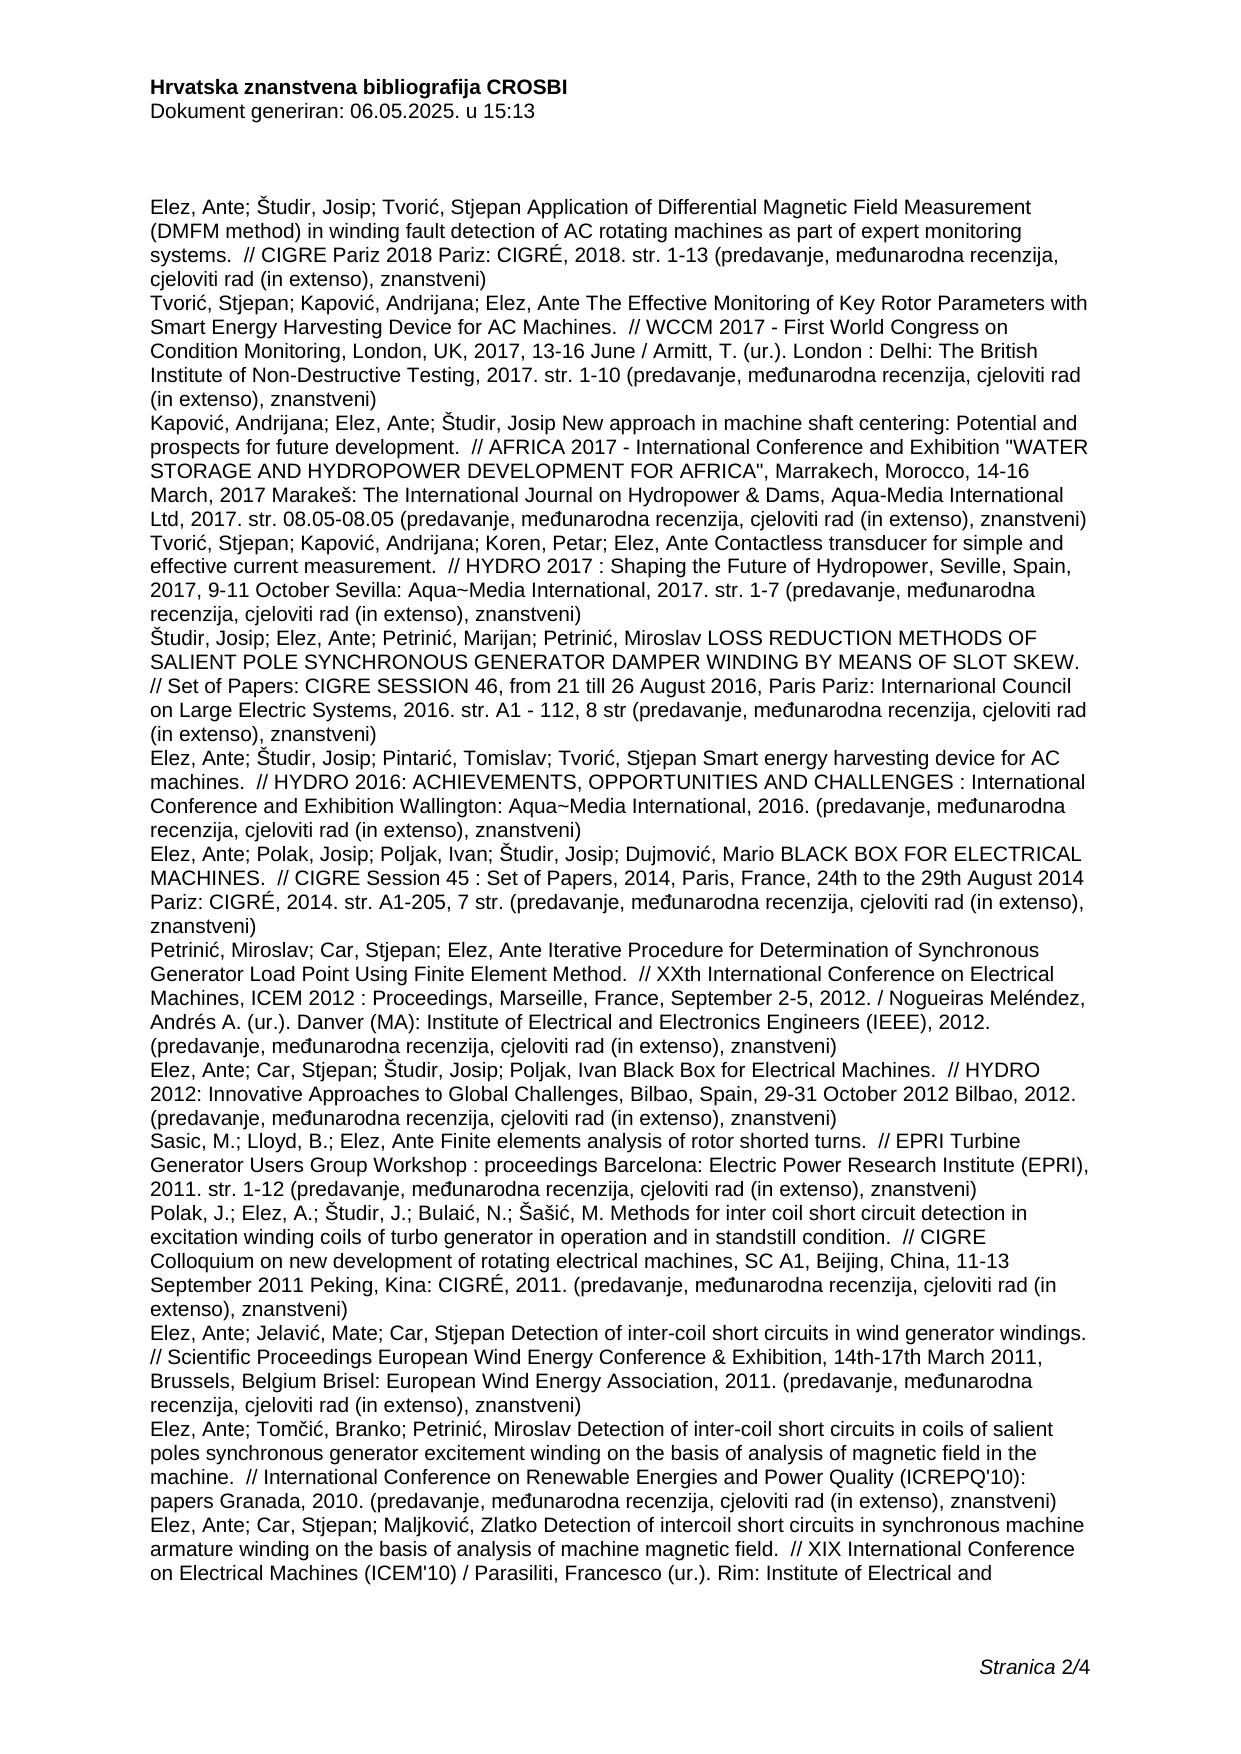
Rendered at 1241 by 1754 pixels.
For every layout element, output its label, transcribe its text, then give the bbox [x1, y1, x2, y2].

text Kapović, Andrijana; Elez, Ante; Študir, Josip [150, 411, 1090, 530]
text Elez, Ante; Polak, Josip; Poljak, Ivan; Študir, Josip; Dujmović, Mario [150, 842, 1090, 938]
text Elez, Ante; Jelavić, Mate; Car, Stjepan [150, 1321, 1090, 1417]
text Študir, Josip; Elez, Ante; Petrinić, Marijan; Petrinić, Miroslav [150, 626, 1090, 746]
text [150, 1513, 1090, 1584]
text Sasic, M.; Lloyd, B.; Elez, Ante [150, 1129, 1090, 1201]
text Tvorić, Stjepan; Kapović, Andrijana; Koren, Petar; Elez, Ante [150, 530, 1090, 626]
text Petrinić, Miroslav; Car, Stjepan; Elez, Ante [150, 938, 1090, 1057]
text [150, 195, 1090, 291]
text Polak, J.; Elez, A.; Študir, J.; Bulaić, N.; Šašić, M. [150, 1201, 1090, 1321]
text Elez, Ante; Študir, Josip; Pintarić, Tomislav; Tvorić, Stjepan [150, 746, 1090, 842]
text Tvorić, Stjepan; Kapović, Andrijana; Elez, Ante [150, 291, 1090, 411]
text Elez, Ante; Tomčić, Branko; Petrinić, Miroslav [150, 1417, 1090, 1513]
text Elez, Ante; Car, Stjepan; Študir, Josip; Poljak, Ivan [150, 1057, 1090, 1129]
